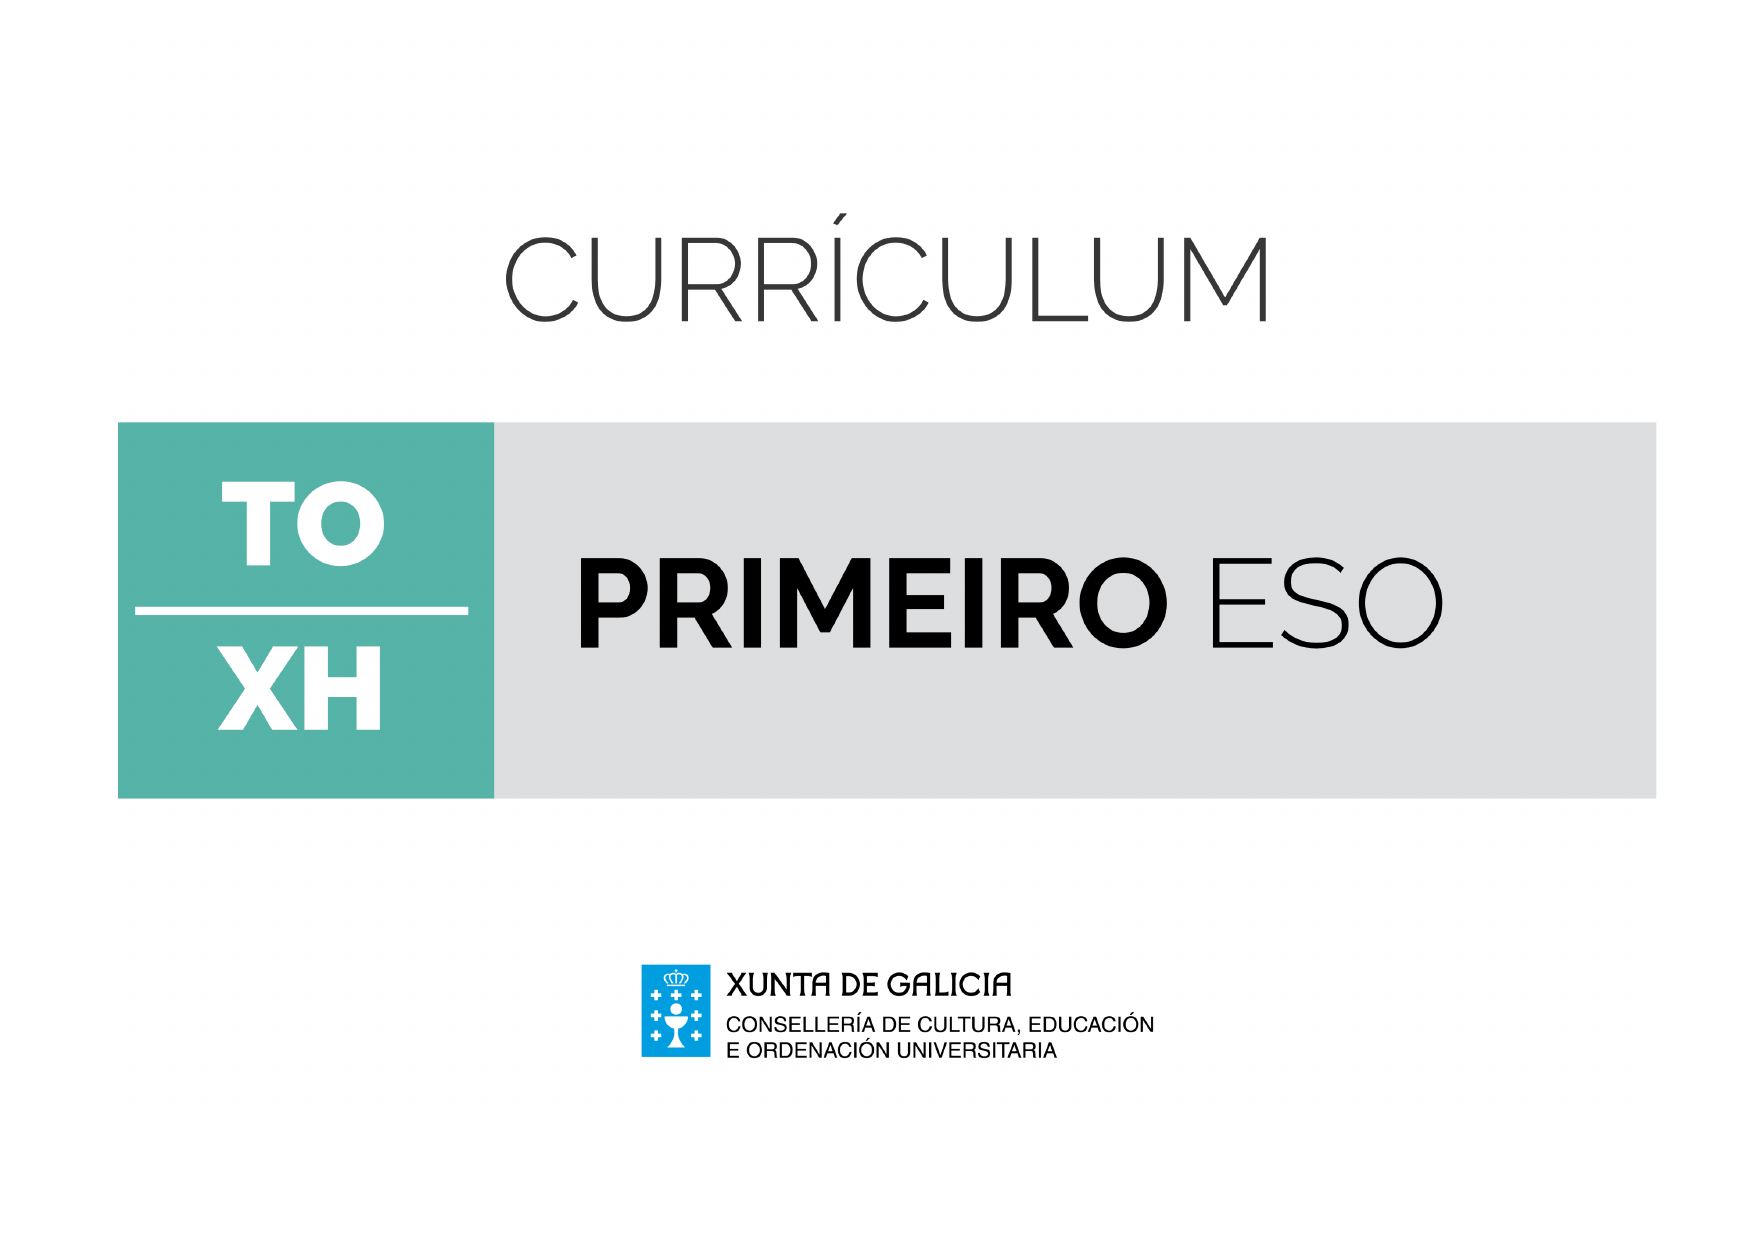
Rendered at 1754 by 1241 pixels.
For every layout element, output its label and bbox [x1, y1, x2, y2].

picture [118, 33, 1657, 1122]
